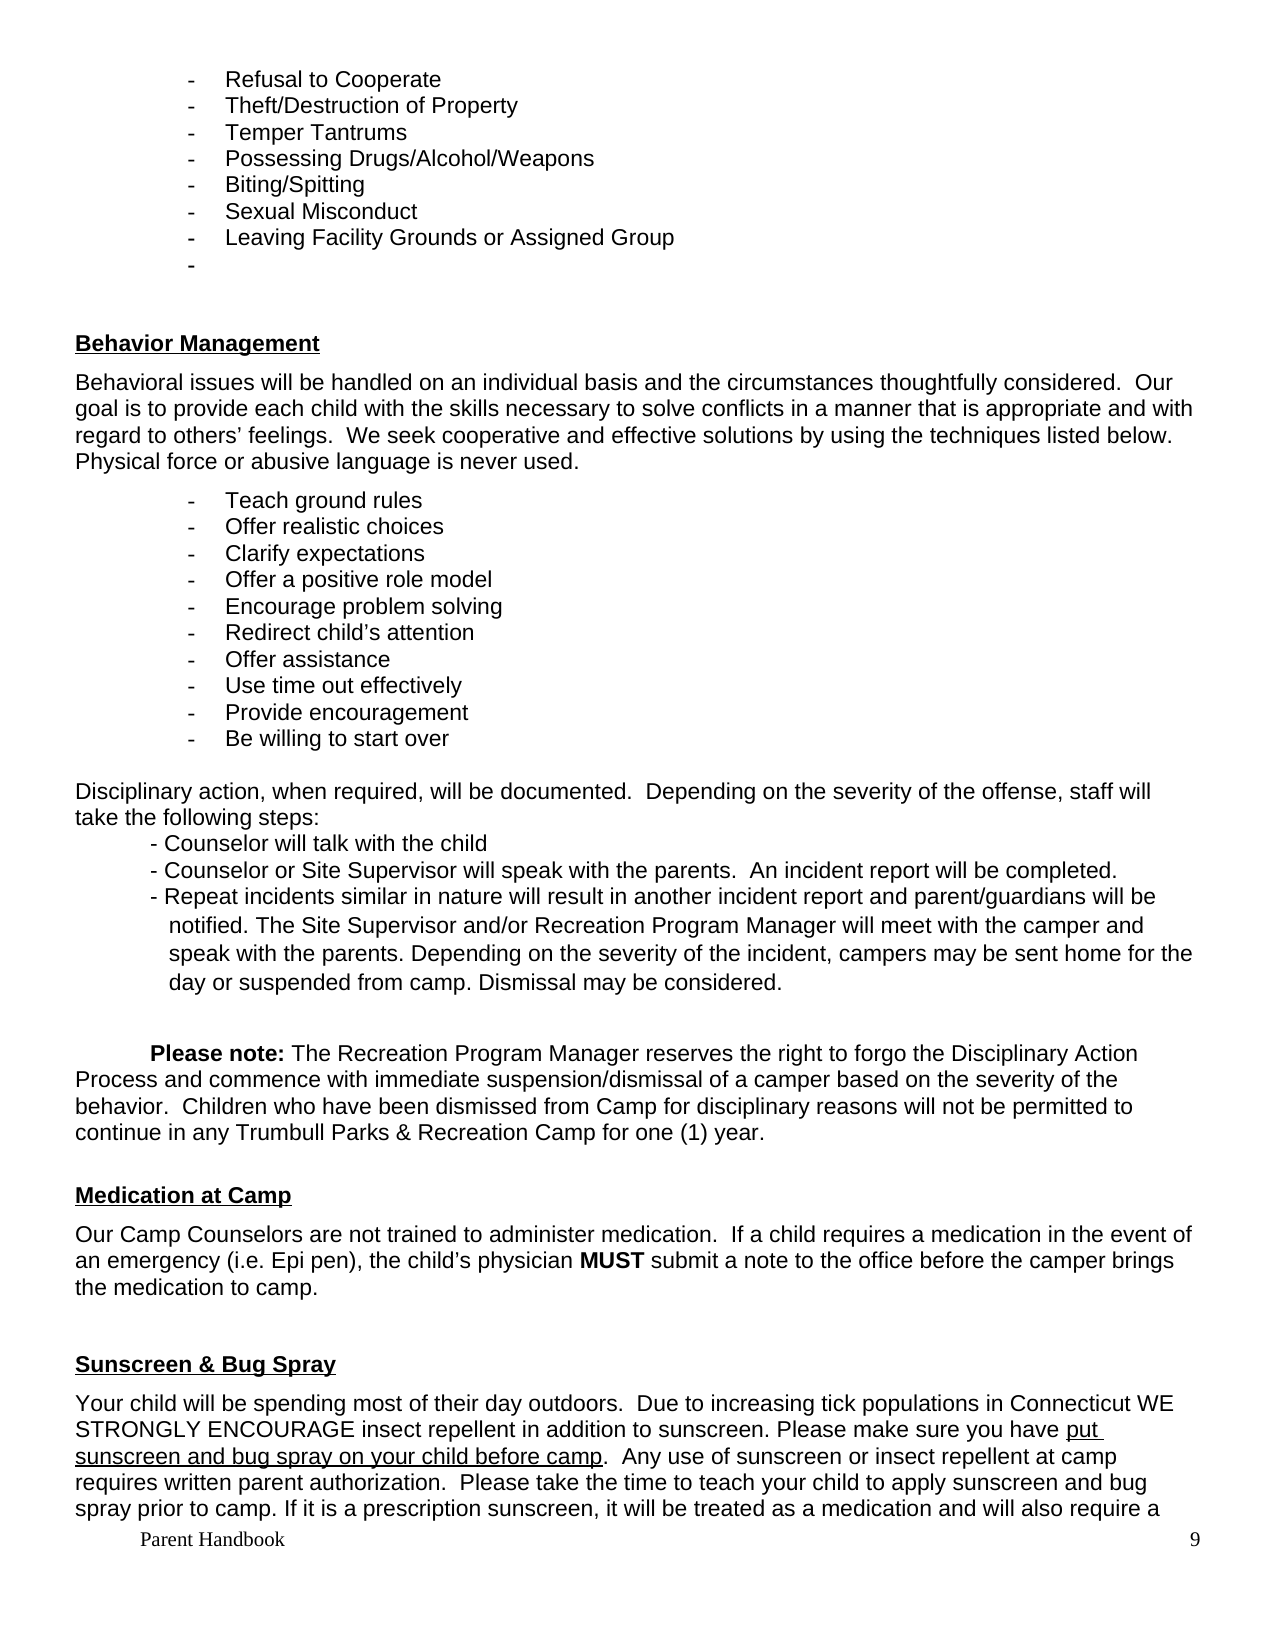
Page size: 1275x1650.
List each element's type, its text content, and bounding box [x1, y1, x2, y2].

text Please note: The Recreation Program Manager reserves the right to forgo the Disciplinary Action Process and commence with immediate suspension/dismissal of a camper based on the severity of the behavior. Children who have been dismissed from Camp for disciplinary reasons will not be permitted to continue in any Trumbull Parks & Recreation Camp for one (1) year. [75, 1040, 1200, 1145]
list Clarify expectations [187, 540, 1200, 566]
list Biting/Spitting [187, 171, 1200, 198]
text Behavior Management [75, 330, 1200, 356]
list Offer realistic choices [187, 513, 1200, 540]
list Redirect child’s attention [187, 619, 1200, 646]
list Temper Tantrums [187, 118, 1200, 145]
text Behavioral issues will be handled on an individual basis and the circumstances thoughtfully considered. Our goal is to provide each child with the skills necessary to solve conflicts in a manner that is appropriate and with regard to others’ feelings. We seek cooperative and effective solutions by using the techniques listed below. Physical force or abusive language is never used. [75, 369, 1200, 474]
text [75, 1390, 1200, 1522]
list Possessing Drugs/Alcohol/Weapons [187, 145, 1200, 171]
text Our Camp Counselors are not trained to administer medication. If a child requires a medication in the event of an emergency (i.e. Epi pen), the child’s physician MUST submit a note to the office before the camper brings the medication to camp. [75, 1221, 1200, 1300]
list Use time out effectively [187, 672, 1200, 698]
list Teach ground rules [187, 487, 1200, 513]
list - Repeat incidents similar in nature will result in another incident report and parent/guardians will be notified. The Site Supervisor and/or Recreation Program Manager will meet with the camper and speak with the parents. Depending on the severity of the incident, campers may be sent home for the day or suspended from camp. Dismissal may be considered. [150, 883, 1200, 995]
text Disciplinary action, when required, will be documented. Depending on the severity of the offense, staff will take the following steps: [75, 778, 1200, 830]
list Provide encouragement [187, 698, 1200, 725]
list Leaving Facility Grounds or Assigned Group [187, 224, 1200, 251]
list Refusal to Cooperate [187, 66, 1200, 92]
text Medication at Camp [75, 1182, 1200, 1208]
text - Counselor or Site Supervisor will speak with the parents. An incident report will be completed. [75, 857, 1200, 883]
list Offer assistance [187, 646, 1200, 672]
list Encourage problem solving [187, 593, 1200, 619]
text - Counselor will talk with the child [75, 830, 1200, 857]
list Sexual Misconduct [187, 198, 1200, 224]
list Offer a positive role model [187, 566, 1200, 593]
list Theft/Destruction of Property [187, 92, 1200, 118]
list Be willing to start over [187, 725, 1200, 751]
text Sunscreen & Bug Spray [75, 1351, 1200, 1377]
